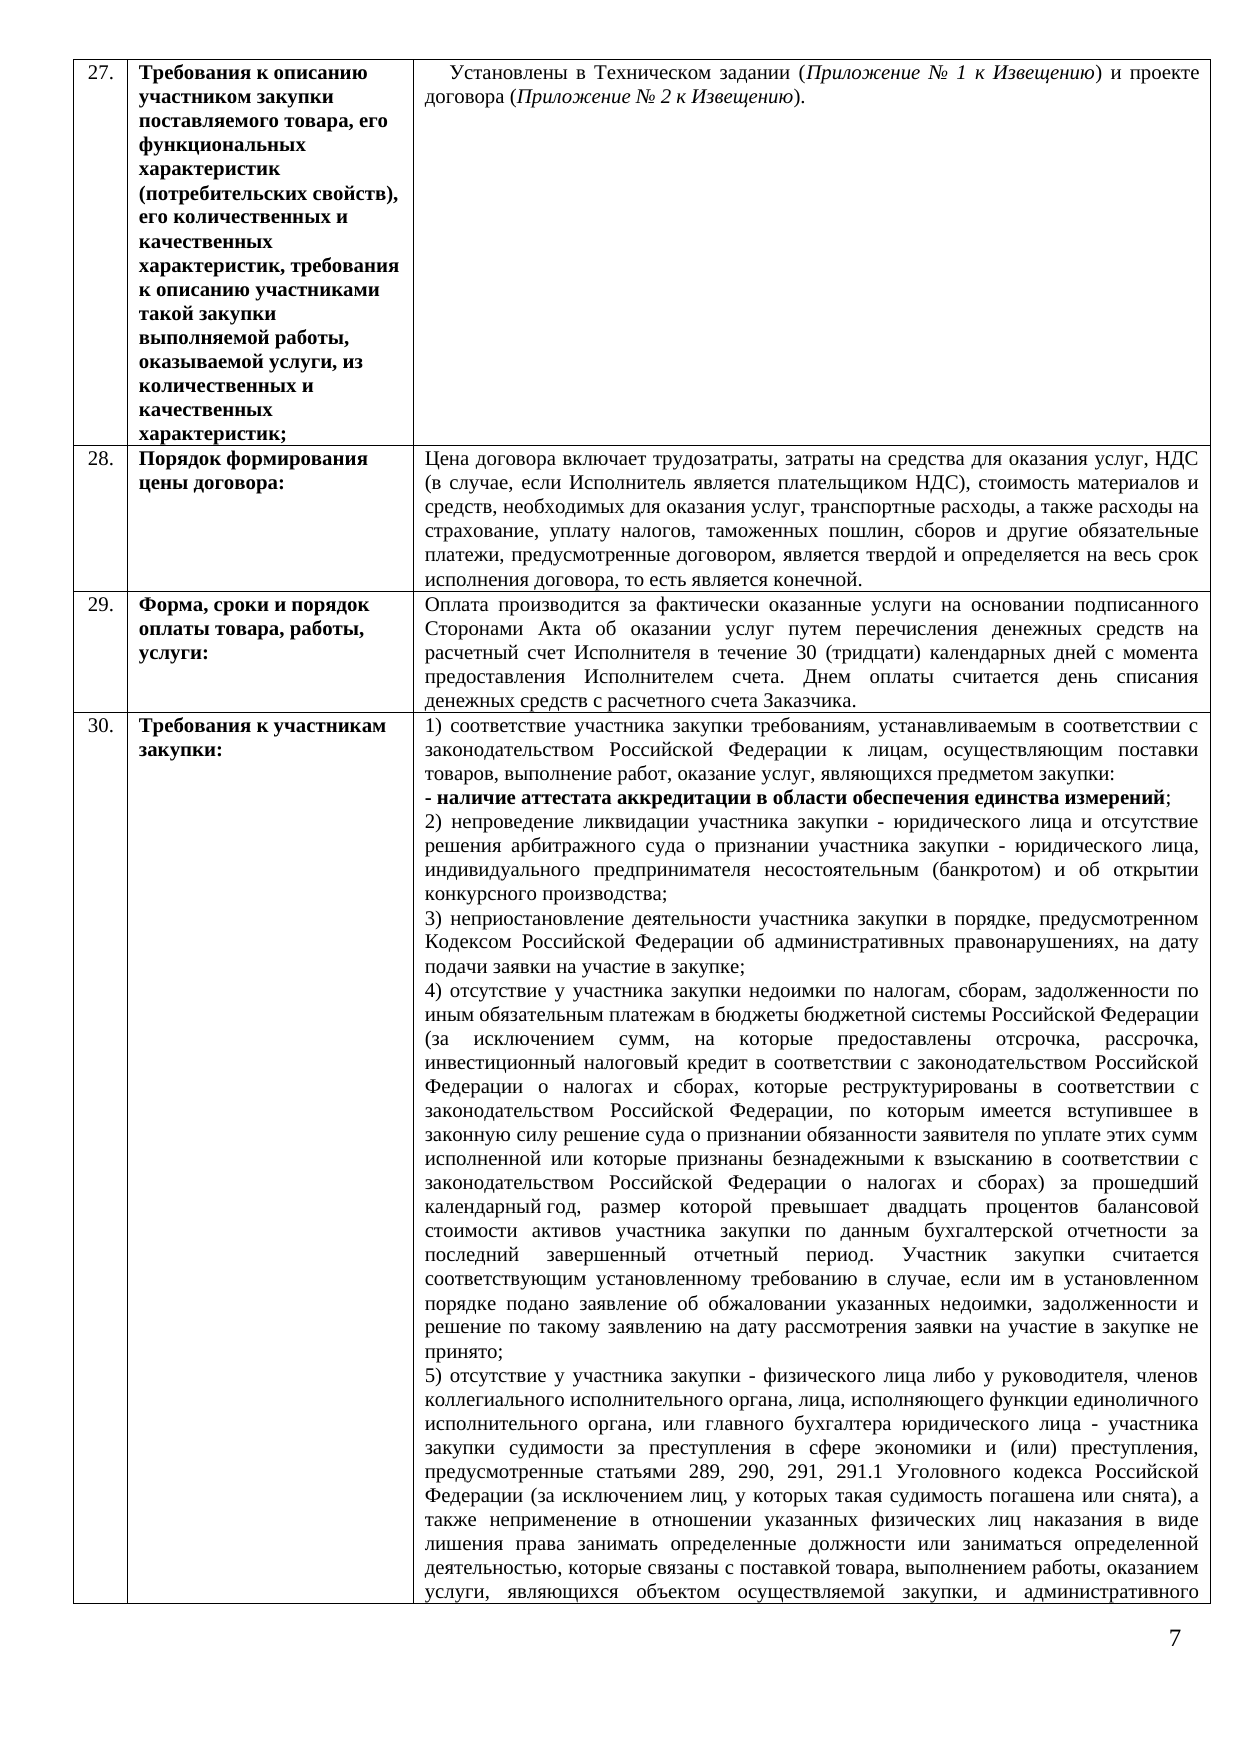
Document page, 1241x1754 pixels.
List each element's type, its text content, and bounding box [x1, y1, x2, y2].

table_cell Порядок формирования цены договора: [128, 446, 413, 591]
table_cell 30. [74, 713, 127, 1603]
table_cell Требования к описанию участником закупки поставляемого товара, его функциональных характеристик (потребительских свойств), его количественных и качественных характеристик, требования к описанию участниками такой закупки выполняемой работы, оказываемой услуги, из количественных и качественных характеристик; [128, 60, 413, 445]
table_cell Цена договора включает трудозатраты, затраты на средства для оказания услуг, НДС (в случае, если Исполнитель является плательщиком НДС), стоимость материалов и средств, необходимых для оказания услуг, транспортные расходы, а также расходы на страхование, уплату налогов, таможенных пошлин, сборов и другие обязательные платежи, предусмотренные договором, является твердой и определяется на весь срок исполнения договора, то есть является конечной. [414, 446, 1210, 591]
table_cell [414, 713, 1210, 1603]
table_cell 27. [74, 60, 127, 445]
table_cell Установлены в Техническом задании (Приложение № 1 к Извещению) и проекте договора (Приложение № 2 к Извещению). [414, 60, 1210, 445]
table_cell 29. [74, 592, 127, 712]
table_cell Форма, сроки и порядок оплаты товара, работы, услуги: [128, 592, 413, 712]
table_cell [128, 713, 413, 1603]
table_cell 28. [74, 446, 127, 591]
table_cell Оплата производится за фактически оказанные услуги на основании подписанного Сторонами Акта об оказании услуг путем перечисления денежных средств на расчетный счет Исполнителя в течение 30 (тридцати) календарных дней с момента предоставления Исполнителем счета. Днем оплаты считается день списания денежных средств с расчетного счета Заказчика. [414, 592, 1210, 712]
